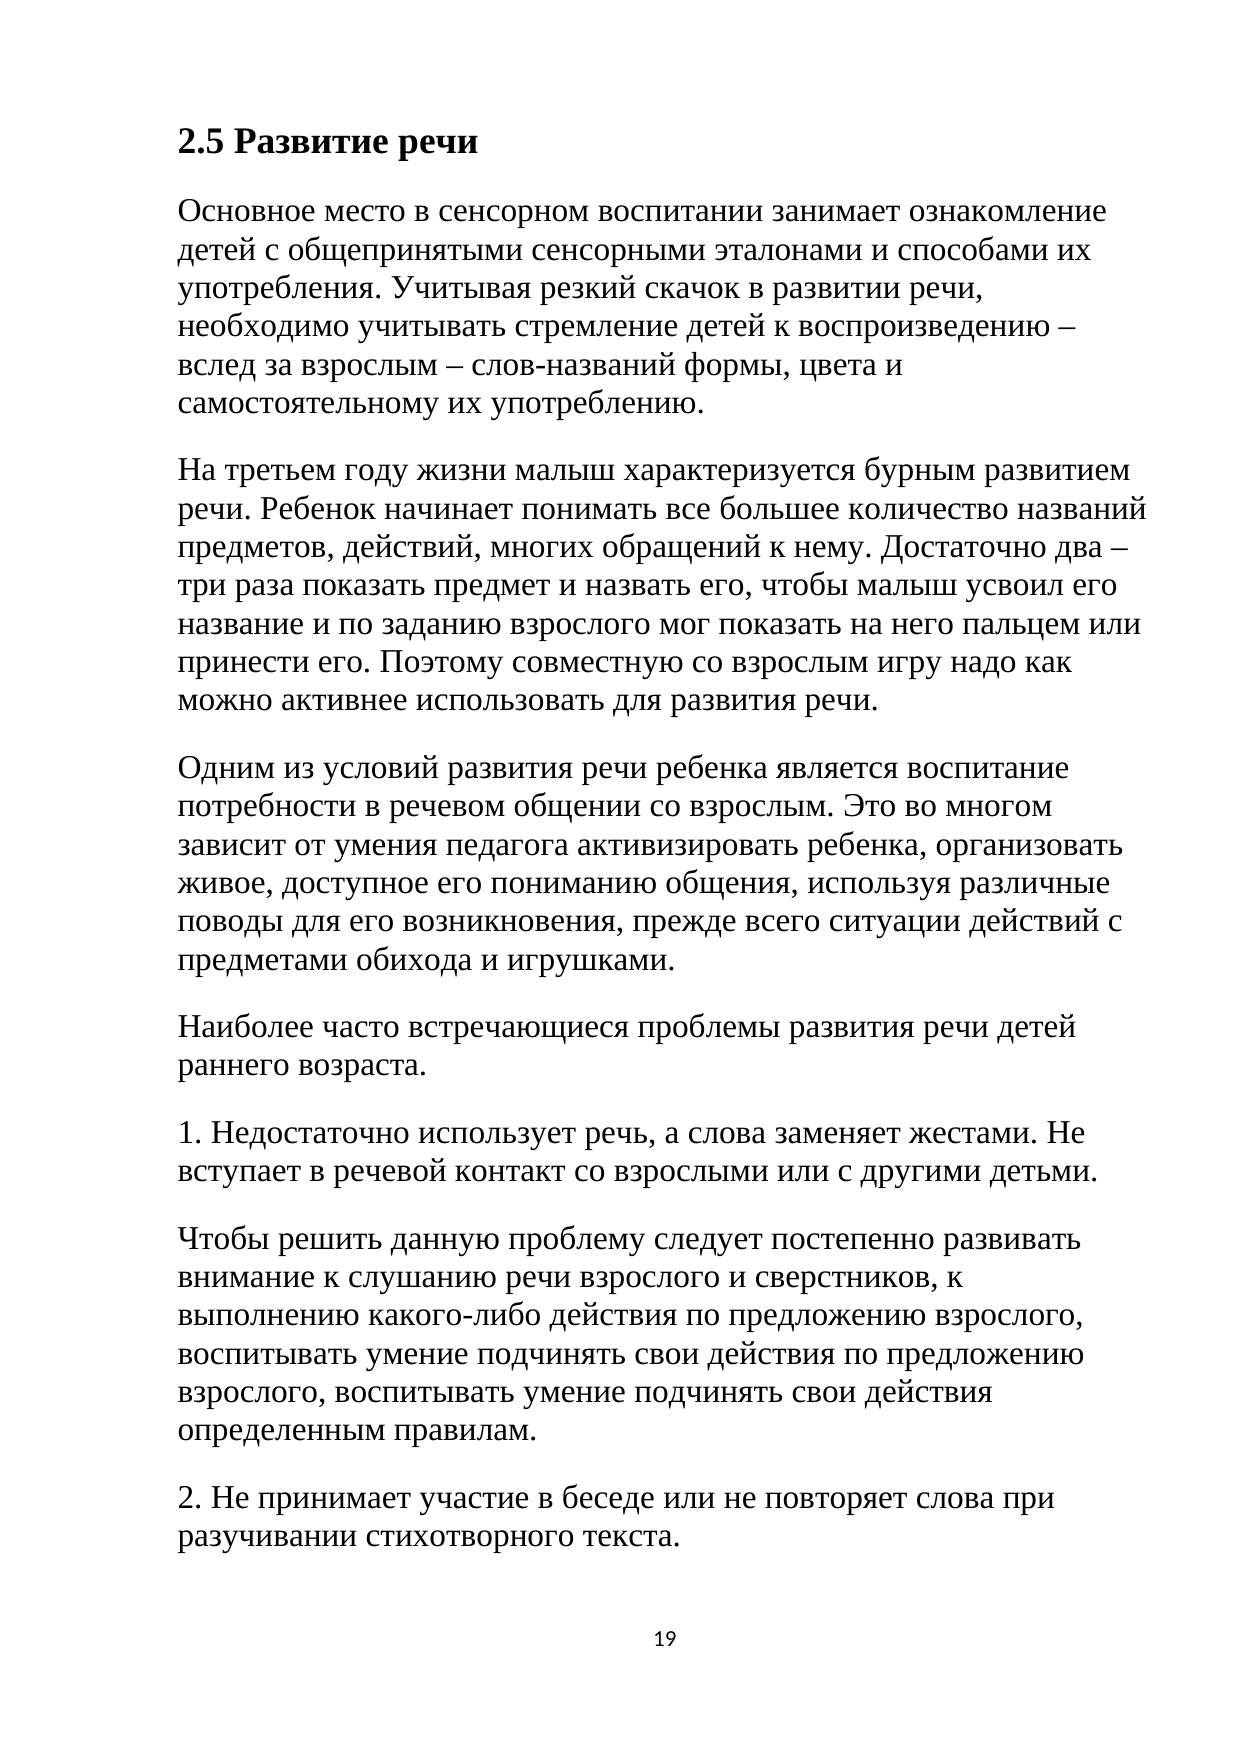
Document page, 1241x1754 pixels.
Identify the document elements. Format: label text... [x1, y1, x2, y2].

text Одним из условий развития речи ребенка является воспитание потребности в речевом общении со взрослым. Это во многом зависит от умения педагога активизировать ребенка, организовать живое, доступное его пониманию общения, используя различные поводы для его возникновения, прежде всего ситуации действий с предметами обихода и игрушками. [177, 747, 1152, 977]
text Наиболее часто встречающиеся проблемы развития речи детей раннего возраста. [177, 1006, 1152, 1083]
text 2.5 Развитие речи [177, 118, 1152, 161]
text На третьем году жизни малыш характеризуется бурным развитием речи. Ребенок начинает понимать все большее количество названий предметов, действий, многих обращений к нему. Достаточно два – три раза показать предмет и назвать его, чтобы малыш усвоил его название и по заданию взрослого мог показать на него пальцем или принести его. Поэтому совместную со взрослым игру надо как можно активнее использовать для развития речи. [177, 449, 1152, 718]
text Чтобы решить данную проблему следует постепенно развивать внимание к слушанию речи взрослого и сверстников, к выполнению какого-либо действия по предложению взрослого, воспитывать умение подчинять свои действия по предложению взрослого, воспитывать умение подчинять свои действия определенным правилам. [177, 1218, 1152, 1448]
text 2. Не принимает участие в беседе или не повторяет слова при разучивании стихотворного текста. [177, 1477, 1152, 1554]
text Основное место в сенсорном воспитании занимает ознакомление детей с общепринятыми сенсорными эталонами и способами их употребления. Учитывая резкий скачок в развитии речи, необходимо учитывать стремление детей к воспроизведению – вслед за взрослым – слов-названий формы, цвета и самостоятельному их употреблению. [177, 190, 1152, 420]
text 1. Недостаточно использует речь, а слова заменяет жестами. Не вступает в речевой контакт со взрослыми или с другими детьми. [177, 1112, 1152, 1189]
